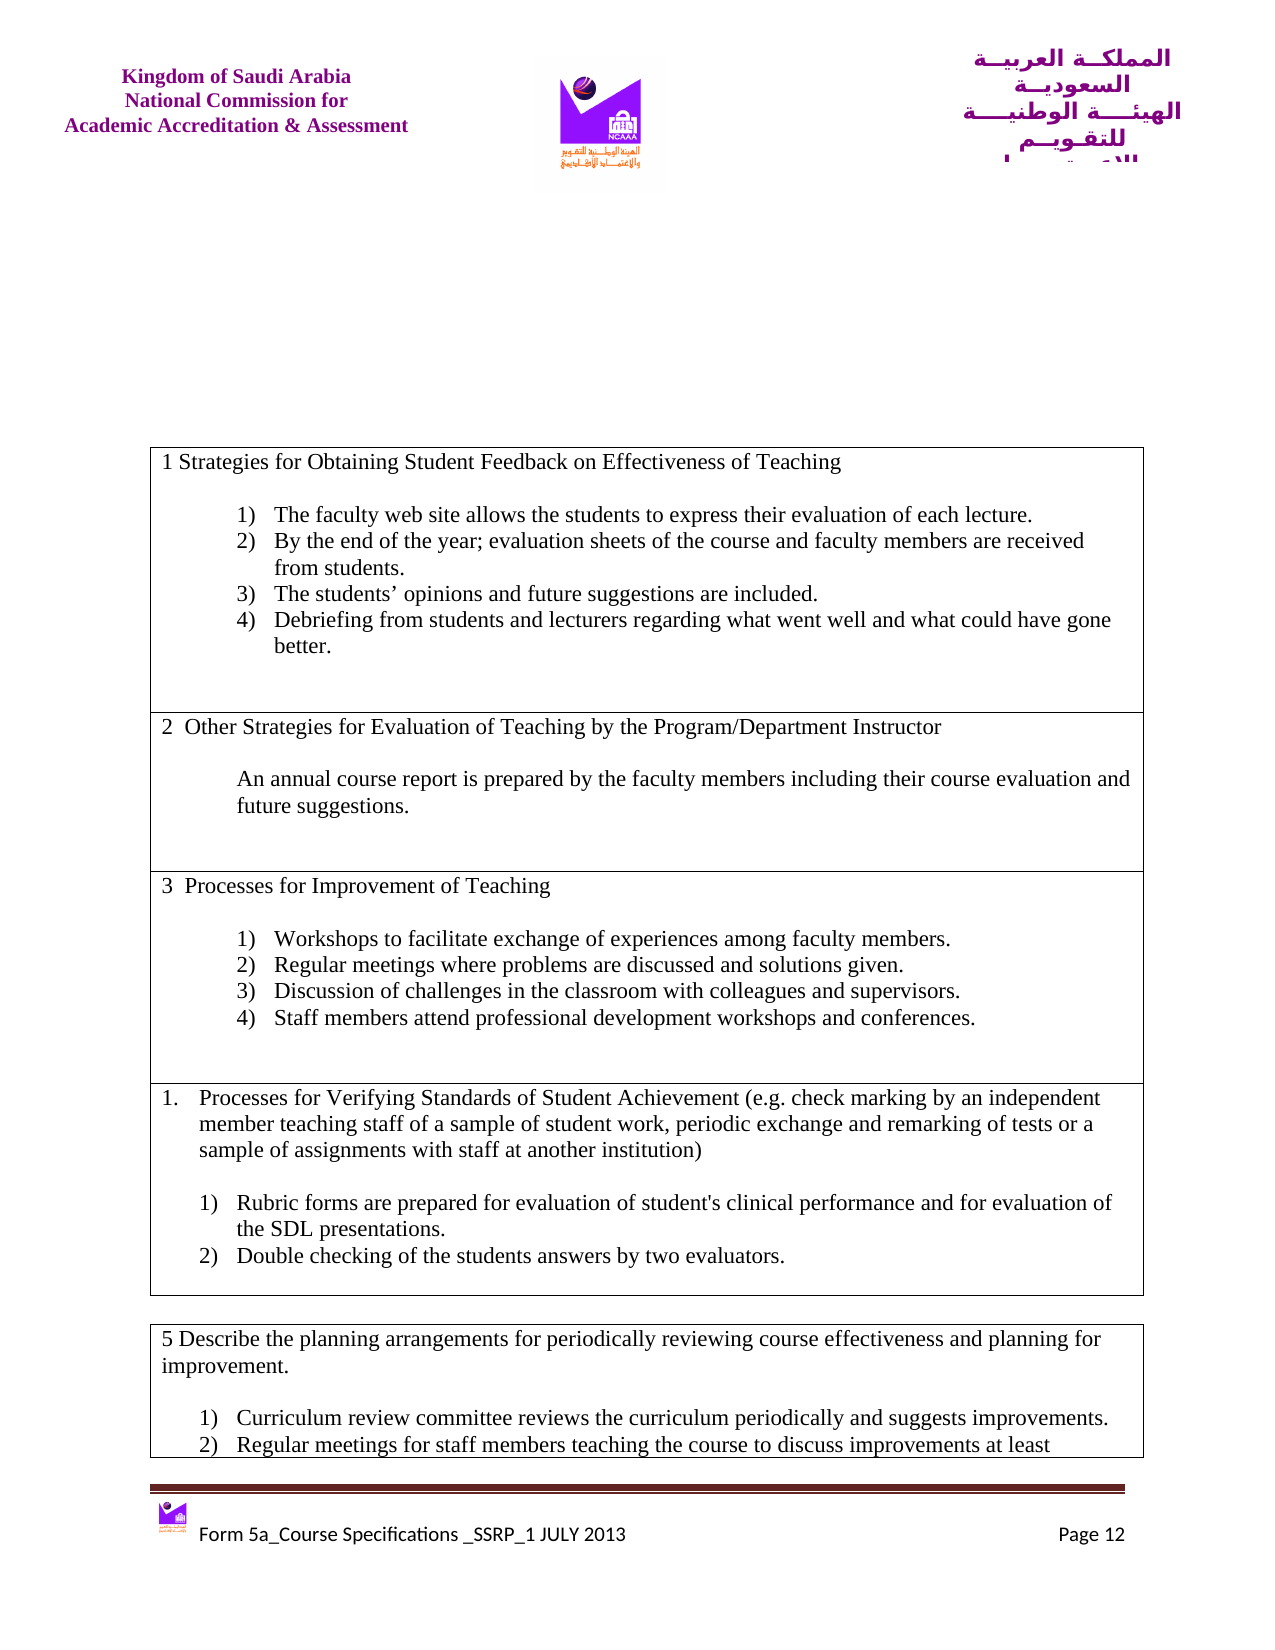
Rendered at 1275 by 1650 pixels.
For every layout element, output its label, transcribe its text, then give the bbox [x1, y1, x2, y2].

picture [150, 1495, 195, 1541]
table_cell 2 Other Strategies for Evaluation of Teaching by the Program/Department Instructor An annual course report is prepared by the faculty members including their course evaluation and future suggestions. [151, 713, 1143, 871]
table_cell 3 Processes for Improvement of Teaching Workshops to facilitate exchange of experiences among faculty members. Regular meetings where problems are discussed and solutions given. Discussion of challenges in the classroom with colleagues and supervisors. Staff members attend professional development workshops and conferences. [151, 872, 1143, 1083]
table_header 1 Strategies for Obtaining Student Feedback on Effectiveness of Teaching The faculty web site allows the students to express their evaluation of each lecture. By the end of the year; evaluation sheets of the course and faculty members are received from students. The students’ opinions and future suggestions are included. Debriefing from students and lecturers regarding what went well and what could have gone better. [151, 448, 1143, 712]
table_cell Processes for Verifying Standards of Student Achievement (e.g. check marking by an independent member teaching staff of a sample of student work, periodic exchange and remarking of tests or a sample of assignments with staff at another institution) Rubric forms are prepared for evaluation of student's clinical performance and for evaluation of the SDL presentations. Double checking of the students answers by two evaluators. [151, 1084, 1143, 1294]
picture [534, 56, 666, 194]
